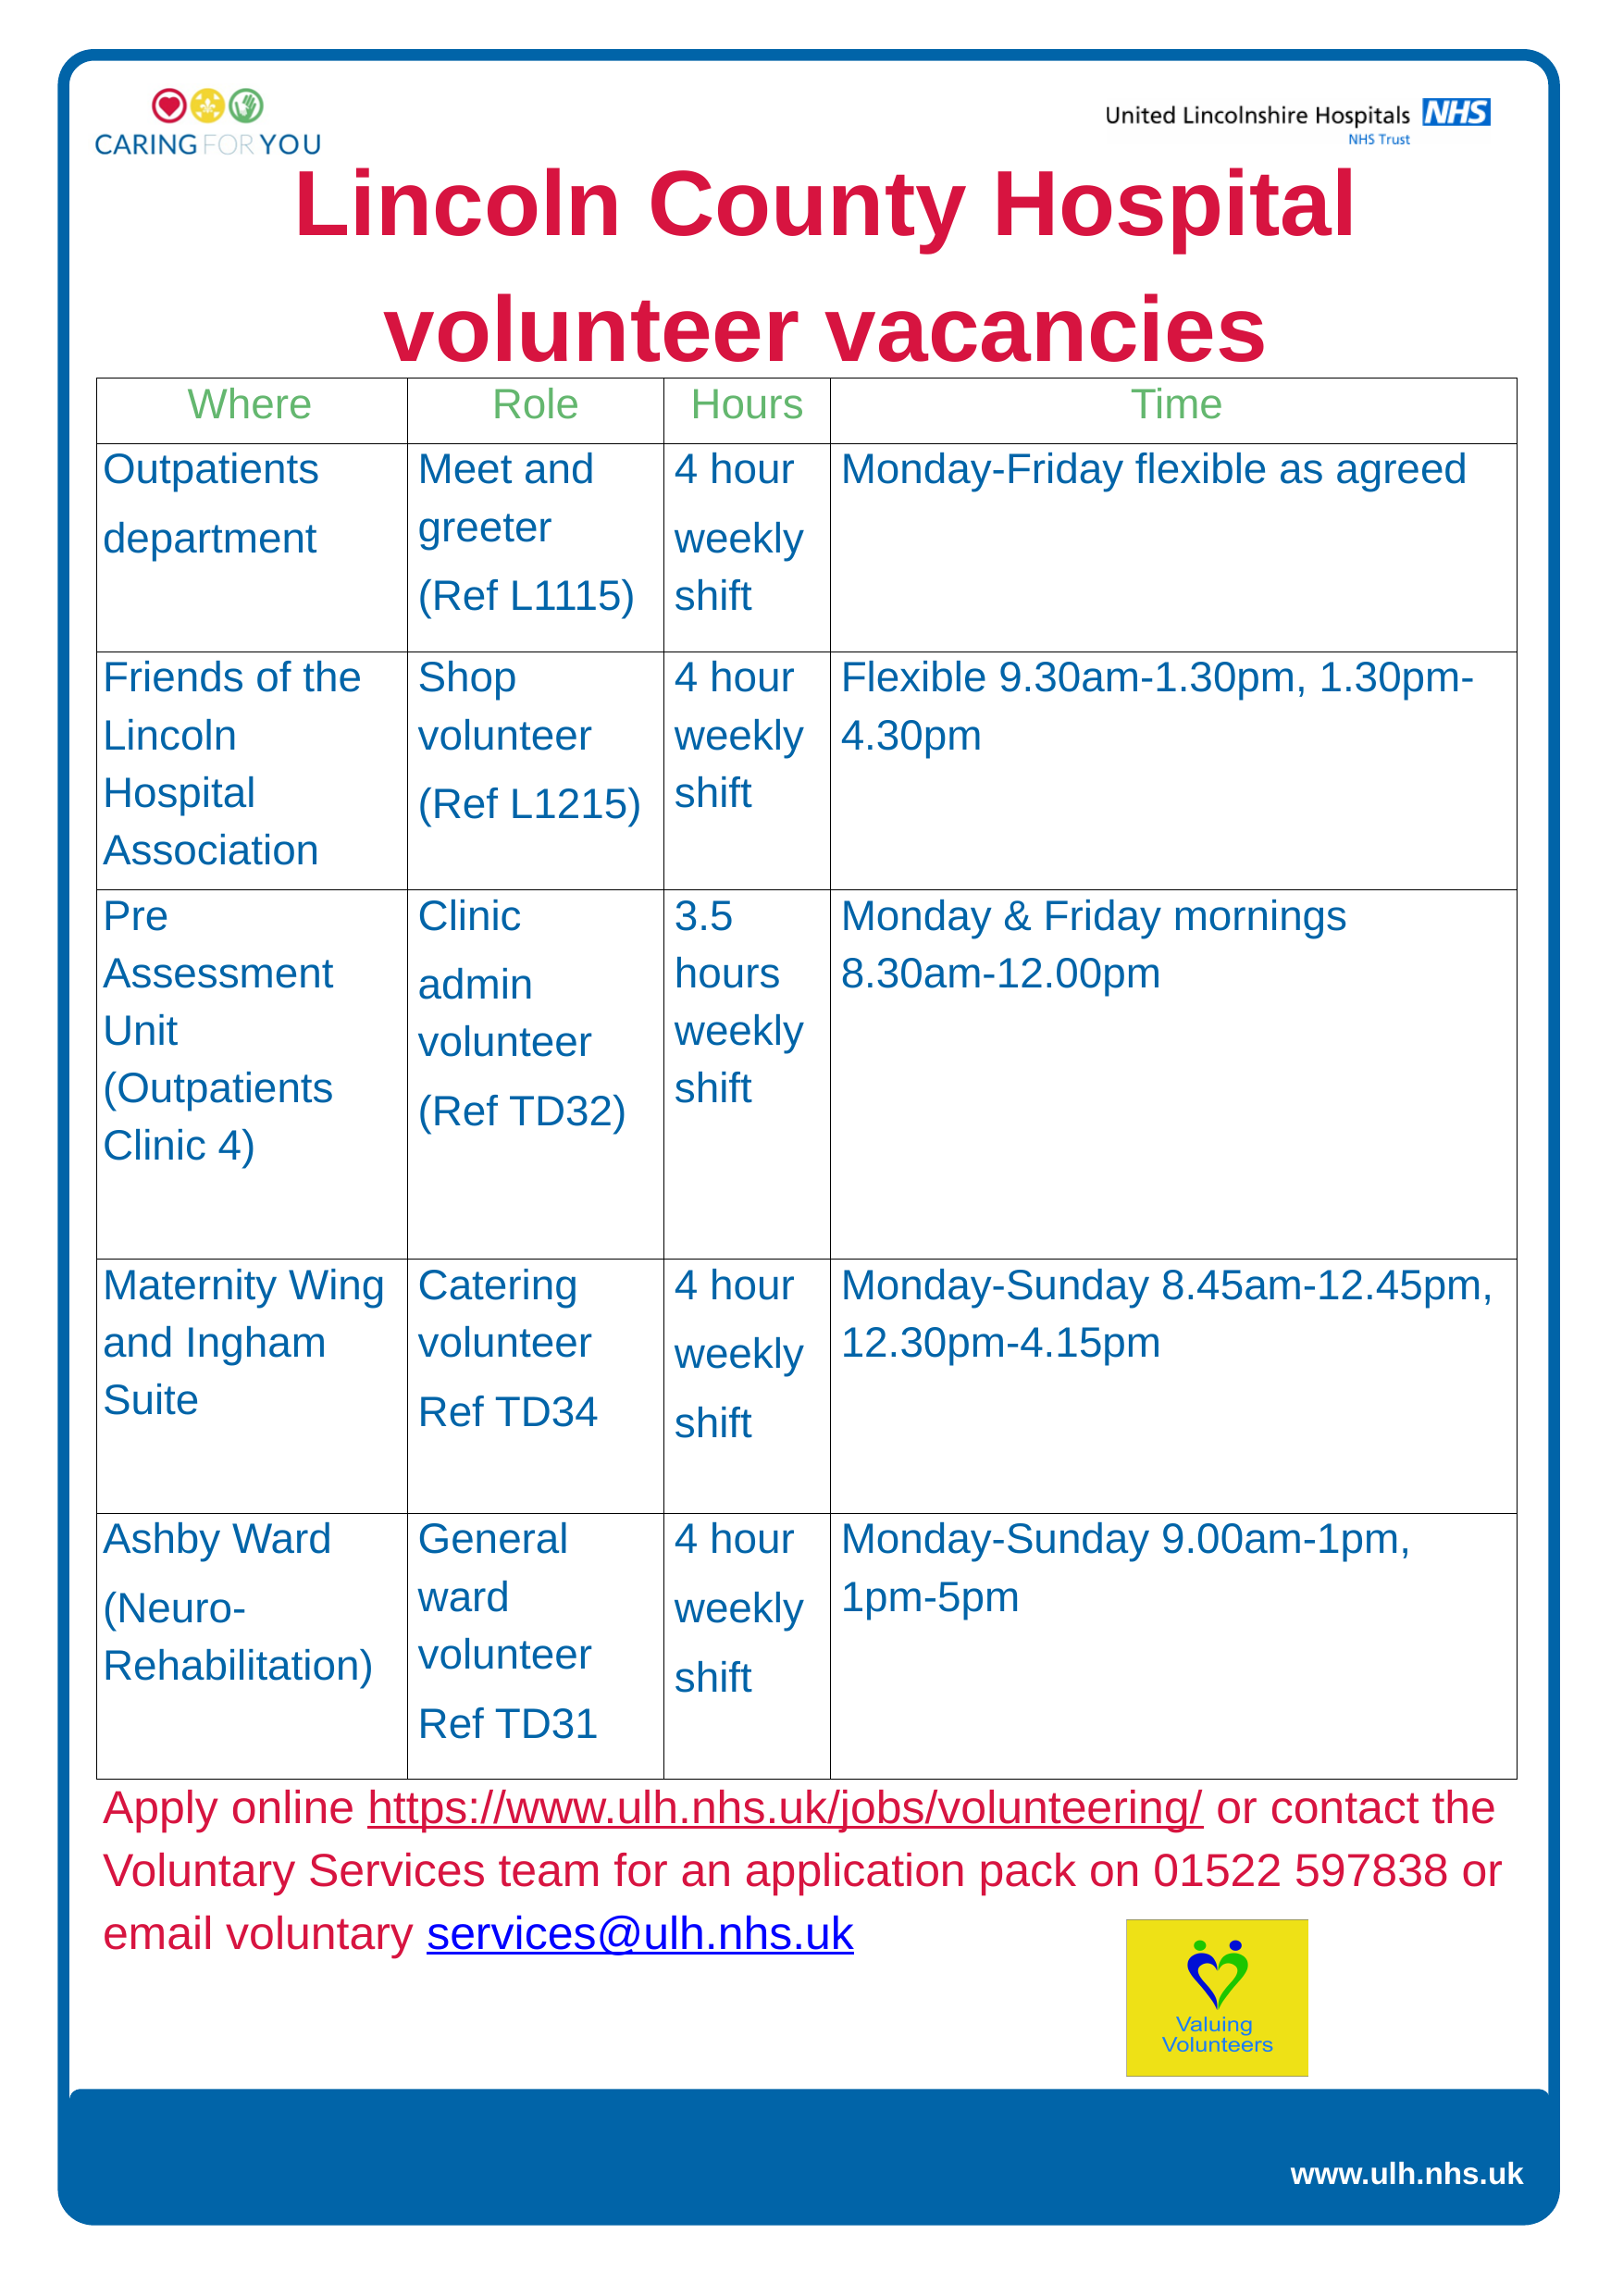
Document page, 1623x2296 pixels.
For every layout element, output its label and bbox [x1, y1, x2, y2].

picture [1126, 1919, 1308, 2077]
picture [88, 83, 328, 159]
picture [1107, 98, 1491, 144]
